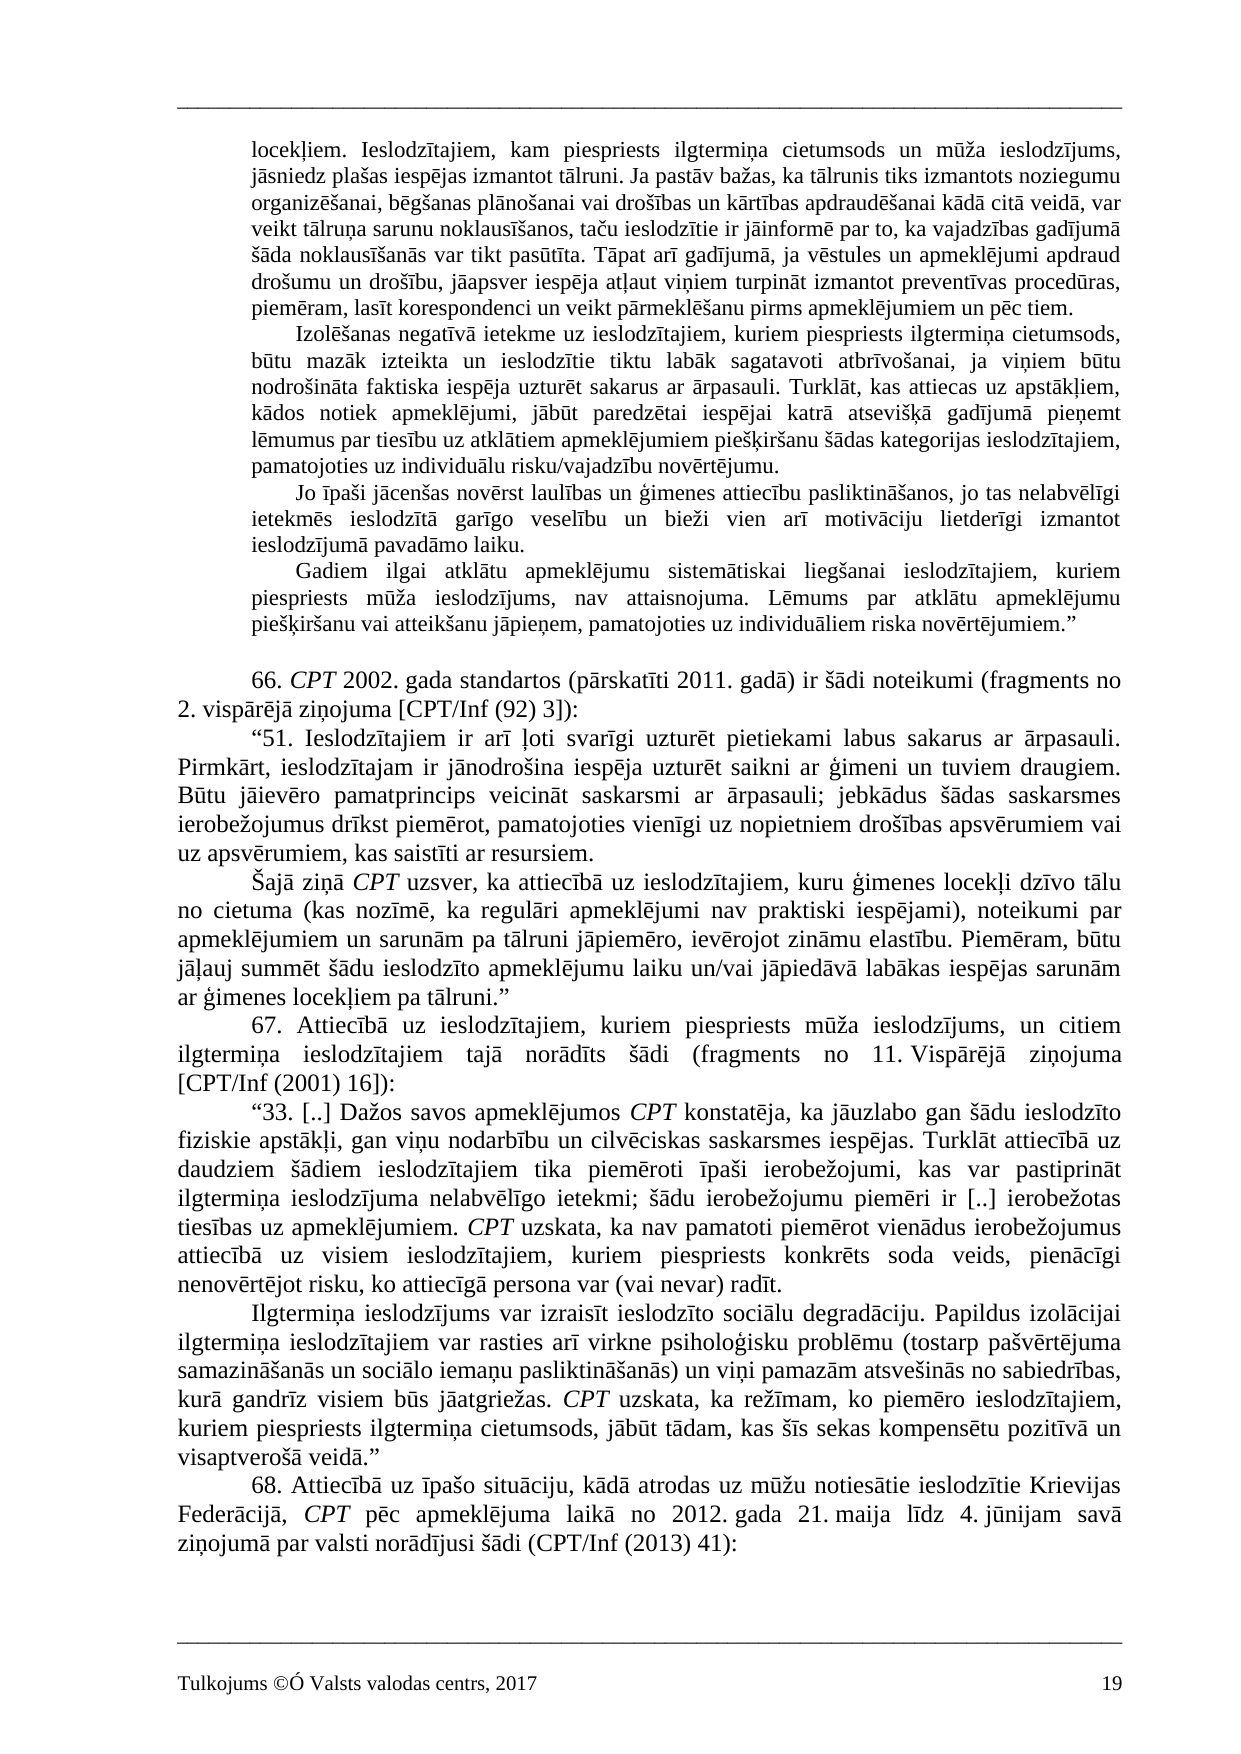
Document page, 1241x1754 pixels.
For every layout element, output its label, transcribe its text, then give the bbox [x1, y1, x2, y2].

text 66. CPT 2002. gada standartos (pārskatīti 2011. gadā) ir šādi noteikumi (fragments no 2. vispārējā ziņojuma [CPT/Inf (92) 3]): [177, 665, 1122, 723]
text Šajā ziņā CPT uzsver, ka attiecībā uz ieslodzītajiem, kuru ģimenes locekļi dzīvo tālu no cietuma (kas nozīmē, ka regulāri apmeklējumi nav praktiski iespējami), noteikumi par apmeklējumiem un sarunām pa tālruni jāpiemēro, ievērojot zināmu elastību. Piemēram, būtu jāļauj summēt šādu ieslodzīto apmeklējumu laiku un/vai jāpiedāvā labākas iespējas sarunām ar ģimenes locekļiem pa tālruni.” [177, 867, 1122, 1010]
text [251, 136, 1122, 320]
text Ilgtermiņa ieslodzījums var izraisīt ieslodzīto sociālu degradāciju. Papildus izolācijai ilgtermiņa ieslodzītajiem var rasties arī virkne psiholoģisku problēmu (tostarp pašvērtējuma samazināšanās un sociālo iemaņu pasliktināšanās) un viņi pamazām atsvešinās no sabiedrības, kurā gandrīz visiem būs jāatgriežas. CPT uzskata, ka režīmam, ko piemēro ieslodzītajiem, kuriem piespriests ilgtermiņa cietumsods, jābūt tādam, kas šīs sekas kompensētu pozitīvā un visaptverošā veidā.” [177, 1298, 1122, 1470]
text 68. Attiecībā uz īpašo situāciju, kādā atrodas uz mūžu notiesātie ieslodzītie Krievijas Federācijā, CPT pēc apmeklējuma laikā no 2012. gada 21. maija līdz 4. jūnijam savā ziņojumā par valsti norādījusi šādi (CPT/Inf (2013) 41): [177, 1470, 1122, 1557]
text Jo īpaši jācenšas novērst laulības un ģimenes attiecību pasliktināšanos, jo tas nelabvēlīgi ietekmēs ieslodzītā garīgo veselību un bieži vien arī motivāciju lietderīgi izmantot ieslodzījumā pavadāmo laiku. [251, 478, 1122, 558]
text “33. [..] Dažos savos apmeklējumos CPT konstatēja, ka jāuzlabo gan šādu ieslodzīto fiziskie apstākļi, gan viņu nodarbību un cilvēciskas saskarsmes iespējas. Turklāt attiecībā uz daudziem šādiem ieslodzītajiem tika piemēroti īpaši ierobežojumi, kas var pastiprināt ilgtermiņa ieslodzījuma nelabvēlīgo ietekmi; šādu ierobežojumu piemēri ir [..] ierobežotas tiesības uz apmeklējumiem. CPT uzskata, ka nav pamatoti piemērot vienādus ierobežojumus attiecībā uz visiem ieslodzītajiem, kuriem piespriests konkrēts soda veids, pienācīgi nenovērtējot risku, ko attiecīgā persona var (vai nevar) radīt. [177, 1097, 1122, 1298]
text Gadiem ilgai atklātu apmeklējumu sistemātiskai liegšanai ieslodzītajiem, kuriem piespriests mūža ieslodzījums, nav attaisnojuma. Lēmums par atklātu apmeklējumu piešķiršanu vai atteikšanu jāpieņem, pamatojoties uz individuāliem riska novērtējumiem.” [251, 558, 1122, 637]
text Izolēšanas negatīvā ietekme uz ieslodzītajiem, kuriem piespriests ilgtermiņa cietumsods, būtu mazāk izteikta un ieslodzītie tiktu labāk sagatavoti atbrīvošanai, ja viņiem būtu nodrošināta faktiska iespēja uzturēt sakarus ar ārpasauli. Turklāt, kas attiecas uz apstākļiem, kādos notiek apmeklējumi, jābūt paredzētai iespējai katrā atsevišķā gadījumā pieņemt lēmumus par tiesību uz atklātiem apmeklējumiem piešķiršanu šādas kategorijas ieslodzītajiem, pamatojoties uz individuālu risku/vajadzību novērtējumu. [251, 320, 1122, 478]
text 67. Attiecībā uz ieslodzītajiem, kuriem piespriests mūža ieslodzījums, un citiem ilgtermiņa ieslodzītajiem tajā norādīts šādi (fragments no 11. Vispārējā ziņojuma [CPT/Inf (2001) 16]): [177, 1010, 1122, 1097]
text “51. Ieslodzītajiem ir arī ļoti svarīgi uzturēt pietiekami labus sakarus ar ārpasauli. Pirmkārt, ieslodzītajam ir jānodrošina iespēja uzturēt saikni ar ģimeni un tuviem draugiem. Būtu jāievēro pamatprincips veicināt saskarsmi ar ārpasauli; jebkādus šādas saskarsmes ierobežojumus drīkst piemērot, pamatojoties vienīgi uz nopietniem drošības apsvērumiem vai uz apsvērumiem, kas saistīti ar resursiem. [177, 723, 1122, 867]
